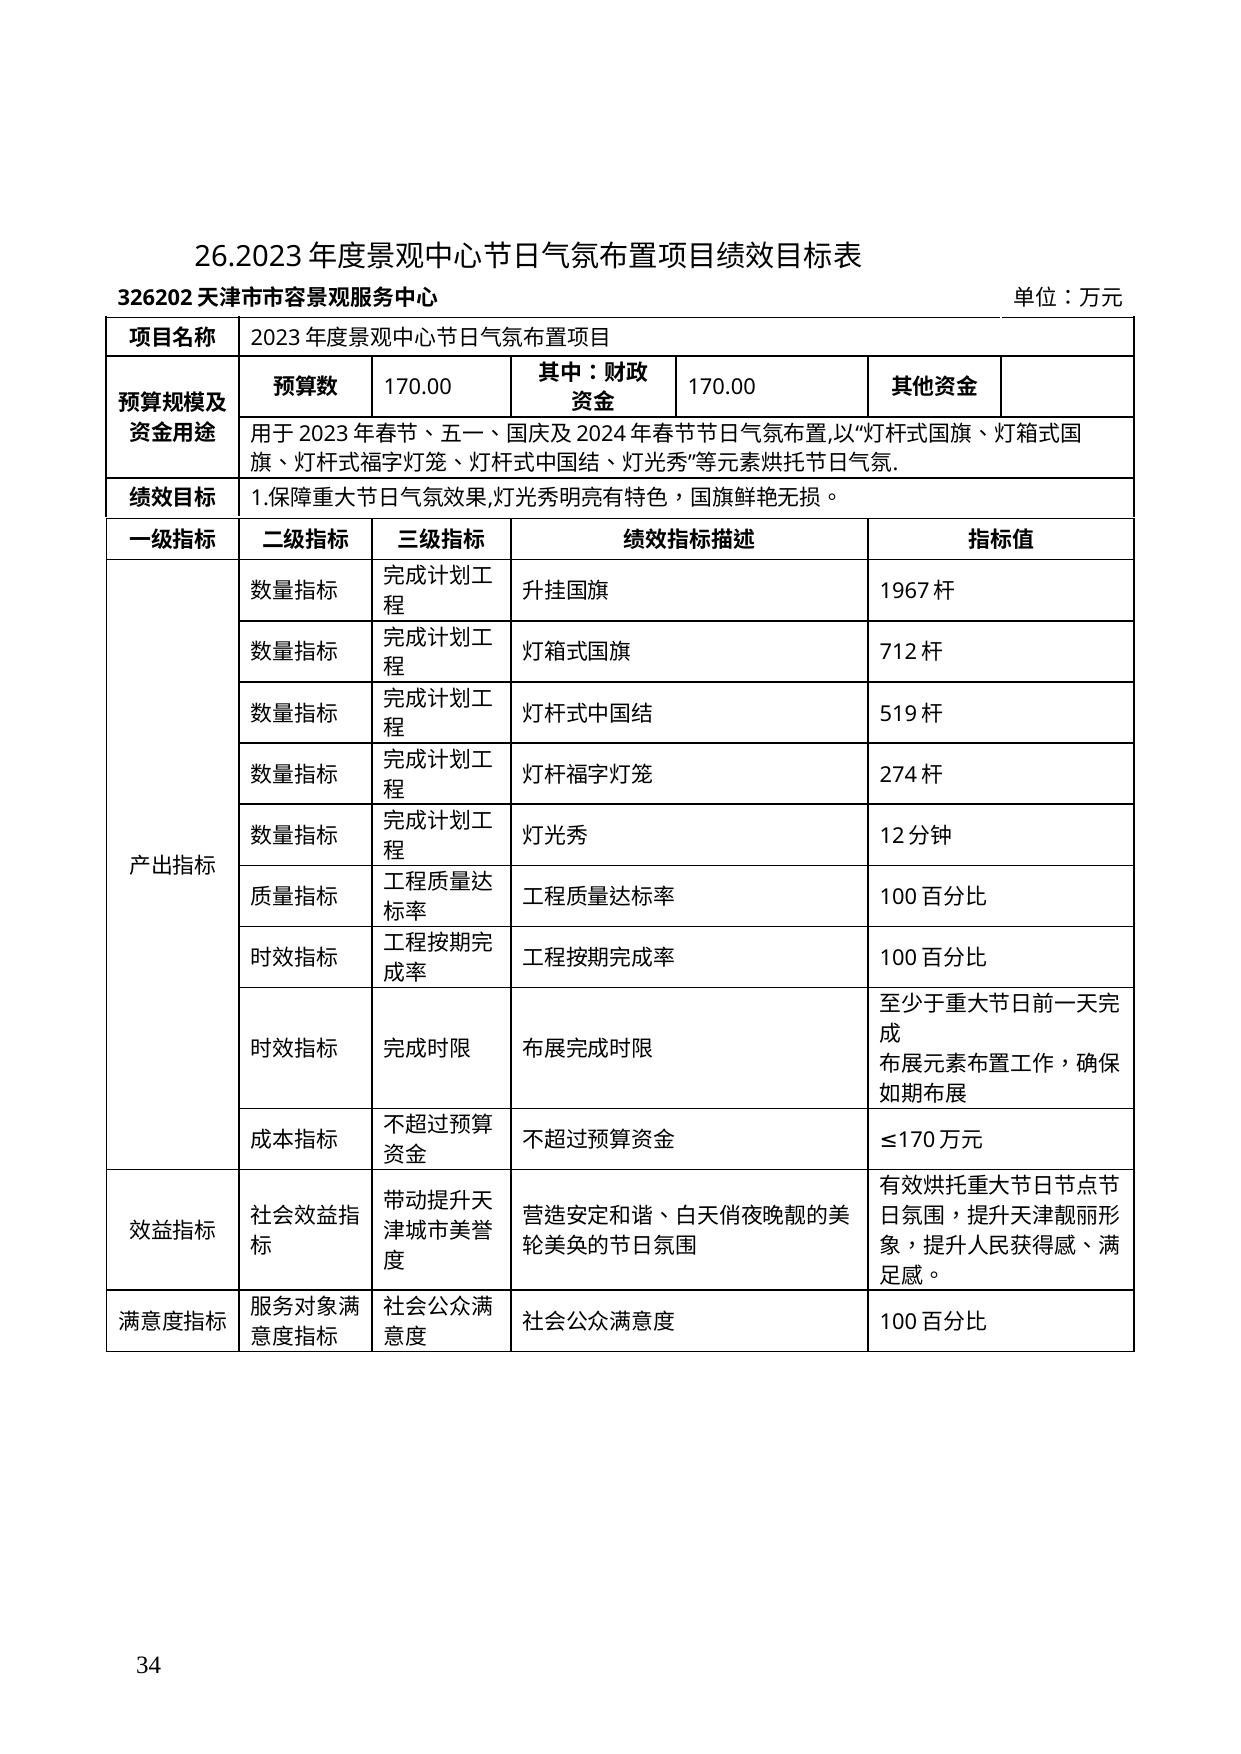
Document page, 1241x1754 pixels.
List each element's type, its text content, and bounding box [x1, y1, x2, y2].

table_cell 170.00 [677, 357, 867, 416]
table_cell 用于2023年春节、五一、国庆及2024年春节节日气氛布置,以“灯杆式国旗、灯箱式国旗、灯杆式福字灯笼、灯杆式中国结、灯光秀”等元素烘托节日气氛. [240, 418, 1133, 477]
table_cell 社会公众满意度 [373, 1291, 510, 1351]
table_cell 274杆 [869, 744, 1133, 803]
table_cell 1.保障重大节日气氛效果,灯光秀明亮有特色，国旗鲜艳无损。 [240, 479, 1133, 516]
table_cell 产出指标 [107, 560, 238, 1169]
table_cell 数量指标 [240, 622, 371, 681]
table_cell 其他资金 [869, 357, 1000, 416]
table_cell 工程质量达标率 [512, 866, 867, 926]
table_cell 100百分比 [869, 1291, 1133, 1351]
table_cell 完成计划工程 [373, 805, 510, 864]
table_cell 灯杆福字灯笼 [512, 744, 867, 803]
table_cell 预算规模及资金用途 [107, 357, 238, 477]
table_header 三级指标 [373, 519, 510, 559]
table_cell 绩效目标 [107, 479, 238, 516]
table_cell 效益指标 [107, 1170, 238, 1289]
table_cell 数量指标 [240, 560, 371, 620]
table_cell 营造安定和谐、白天俏夜晚靓的美轮美奂的节日氛围 [512, 1170, 867, 1289]
table_cell 满意度指标 [107, 1291, 238, 1351]
table_cell 完成计划工程 [373, 744, 510, 803]
table_cell 其中：财政 资金 [512, 357, 675, 416]
table_cell 有效烘托重大节日节点节日氛围，提升天津靓丽形象，提升人民获得感、满足感。 [869, 1170, 1133, 1289]
table_cell 社会公众满意度 [512, 1291, 867, 1351]
table_cell 项目名称 [107, 318, 238, 355]
table_cell 时效指标 [240, 988, 371, 1107]
table_cell 至少于重大节日前一天完成 布展元素布置工作，确保如期布展 [869, 988, 1133, 1107]
table_cell 工程按期完成率 [373, 927, 510, 987]
table_cell 灯光秀 [512, 805, 867, 864]
table_cell 12分钟 [869, 805, 1133, 864]
table_cell 灯杆式中国结 [512, 683, 867, 742]
table_header 指标值 [869, 519, 1133, 559]
table_cell 100百分比 [869, 927, 1133, 987]
table_cell 1967杆 [869, 560, 1133, 620]
table_cell 灯箱式国旗 [512, 622, 867, 681]
table_cell 成本指标 [240, 1109, 371, 1169]
table_cell 工程质量达标率 [373, 866, 510, 926]
table_cell 完成计划工程 [373, 622, 510, 681]
text 26.2023年度景观中心节日气氛布置项目绩效目标表 [136, 235, 1104, 275]
table_cell 布展完成时限 [512, 988, 867, 1107]
table_header 326202天津市市容景观服务中心 [107, 277, 1000, 316]
table_cell 712杆 [869, 622, 1133, 681]
table_cell 不超过预算资金 [373, 1109, 510, 1169]
table_cell 不超过预算资金 [512, 1109, 867, 1169]
table_cell 完成计划工程 [373, 560, 510, 620]
table_cell 519杆 [869, 683, 1133, 742]
table_cell 质量指标 [240, 866, 371, 926]
table_cell 工程按期完成率 [512, 927, 867, 987]
table_cell 170.00 [373, 357, 510, 416]
table_header 一级指标 [107, 519, 238, 559]
table_cell 数量指标 [240, 744, 371, 803]
table_cell [1002, 357, 1133, 416]
table_cell 100百分比 [869, 866, 1133, 926]
table_header 单位：万元 [1002, 277, 1133, 316]
table_cell 带动提升天津城市美誉度 [373, 1170, 510, 1289]
table_cell 数量指标 [240, 683, 371, 742]
table_cell 时效指标 [240, 927, 371, 987]
table_cell 完成计划工程 [373, 683, 510, 742]
table_cell 2023年度景观中心节日气氛布置项目 [240, 318, 1133, 355]
table_cell 完成时限 [373, 988, 510, 1107]
table_cell ≤170万元 [869, 1109, 1133, 1169]
table_cell 服务对象满意度指标 [240, 1291, 371, 1351]
table_cell 数量指标 [240, 805, 371, 864]
table_cell 升挂国旗 [512, 560, 867, 620]
table_header 二级指标 [240, 519, 371, 559]
table_cell 社会效益指标 [240, 1170, 371, 1289]
table_cell 预算数 [240, 357, 371, 416]
table_header 绩效指标描述 [512, 519, 867, 559]
